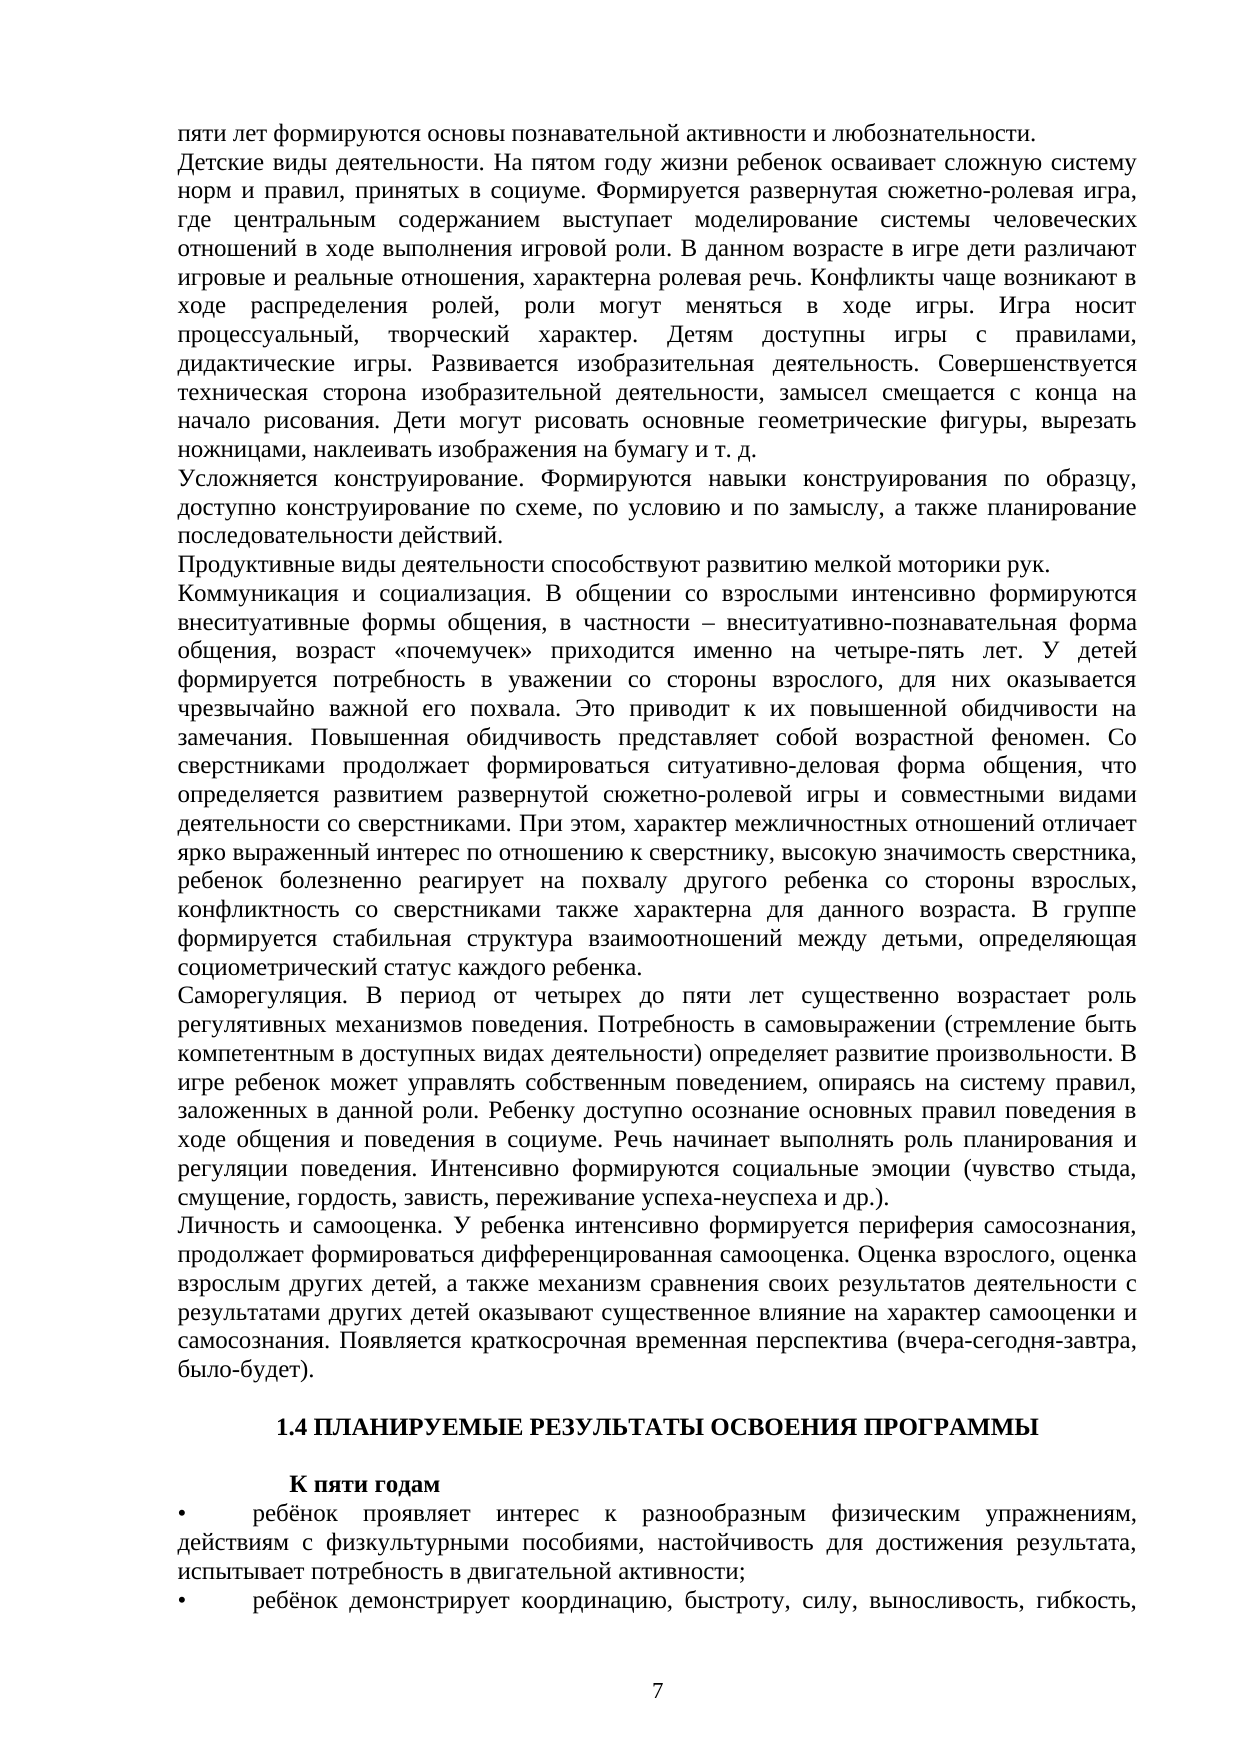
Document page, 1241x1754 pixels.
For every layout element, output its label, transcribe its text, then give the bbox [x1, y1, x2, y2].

text Продуктивные виды деятельности способствуют развитию мелкой моторики рук. [177, 549, 1138, 578]
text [177, 1585, 1138, 1613]
text К пяти годам [289, 1470, 1138, 1498]
text Усложняется конструирование. Формируются навыки конструирования по образцу, доступно конструирование по схеме, по условию и по замыслу, а также планирование последовательности действий. [177, 463, 1138, 549]
text Коммуникация и социализация. В общении со взрослыми интенсивно формируются внеситуативные формы общения, в частности – внеситуативно-познавательная форма общения, возраст «почемучек» приходится именно на четыре-пять лет. У детей формируется потребность в уважении со стороны взрослого, для них оказывается чрезвычайно важной его похвала. Это приводит к их повышенной обидчивости на замечания. Повышенная обидчивость представляет собой возрастной феномен. Со сверстниками продолжает формироваться ситуативно-деловая форма общения, что определяется развитием развернутой сюжетно-ролевой игры и совместными видами деятельности со сверстниками. При этом, характер межличностных отношений отличает ярко выраженный интерес по отношению к сверстнику, высокую значимость сверстника, ребенок болезненно реагирует на похвалу другого ребенка со стороны взрослых, конфликтность со сверстниками также характерна для данного возраста. В группе формируется стабильная структура взаимоотношений между детьми, определяющая социометрический статус каждого ребенка. [177, 578, 1138, 981]
text 1.4 ПЛАНИРУЕМЫЕ РЕЗУЛЬТАТЫ ОСВОЕНИЯ ПРОГРАММЫ [177, 1412, 1138, 1441]
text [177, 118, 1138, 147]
text Саморегуляция. В период от четырех до пяти лет существенно возрастает роль регулятивных механизмов поведения. Потребность в самовыражении (стремление быть компетентным в доступных видах деятельности) определяет развитие произвольности. В игре ребенок может управлять собственным поведением, опираясь на систему правил, заложенных в данной роли. Ребенку доступно осознание основных правил поведения в ходе общения и поведения в социуме. Речь начинает выполнять роль планирования и регуляции поведения. Интенсивно формируются социальные эмоции (чувство стыда, смущение, гордость, зависть, переживание успеха-неуспеха и др.). [177, 981, 1138, 1211]
text • ребёнок проявляет интерес к разнообразным физическим упражнениям, действиям с физкультурными пособиями, настойчивость для достижения результата, испытывает потребность в двигательной активности; [177, 1498, 1138, 1585]
text Личность и самооценка. У ребенка интенсивно формируется периферия самосознания, продолжает формироваться дифференцированная самооценка. Оценка взрослого, оценка взрослым других детей, а также механизм сравнения своих результатов деятельности с результатами других детей оказывают существенное влияние на характер самооценки и самосознания. Появляется краткосрочная временная перспектива (вчера-сегодня-завтра, было-будет). [177, 1211, 1138, 1383]
text Детские виды деятельности. На пятом году жизни ребенок осваивает сложную систему норм и правил, принятых в социуме. Формируется развернутая сюжетно-ролевая игра, где центральным содержанием выступает моделирование системы человеческих отношений в ходе выполнения игровой роли. В данном возрасте в игре дети различают игровые и реальные отношения, характерна ролевая речь. Конфликты чаще возникают в ходе распределения ролей, роли могут меняться в ходе игры. Игра носит процессуальный, творческий характер. Детям доступны игры с правилами, дидактические игры. Развивается изобразительная деятельность. Совершенствуется техническая сторона изобразительной деятельности, замысел смещается с конца на начало рисования. Дети могут рисовать основные геометрические фигуры, вырезать ножницами, наклеивать изображения на бумагу и т. д. [177, 147, 1138, 463]
